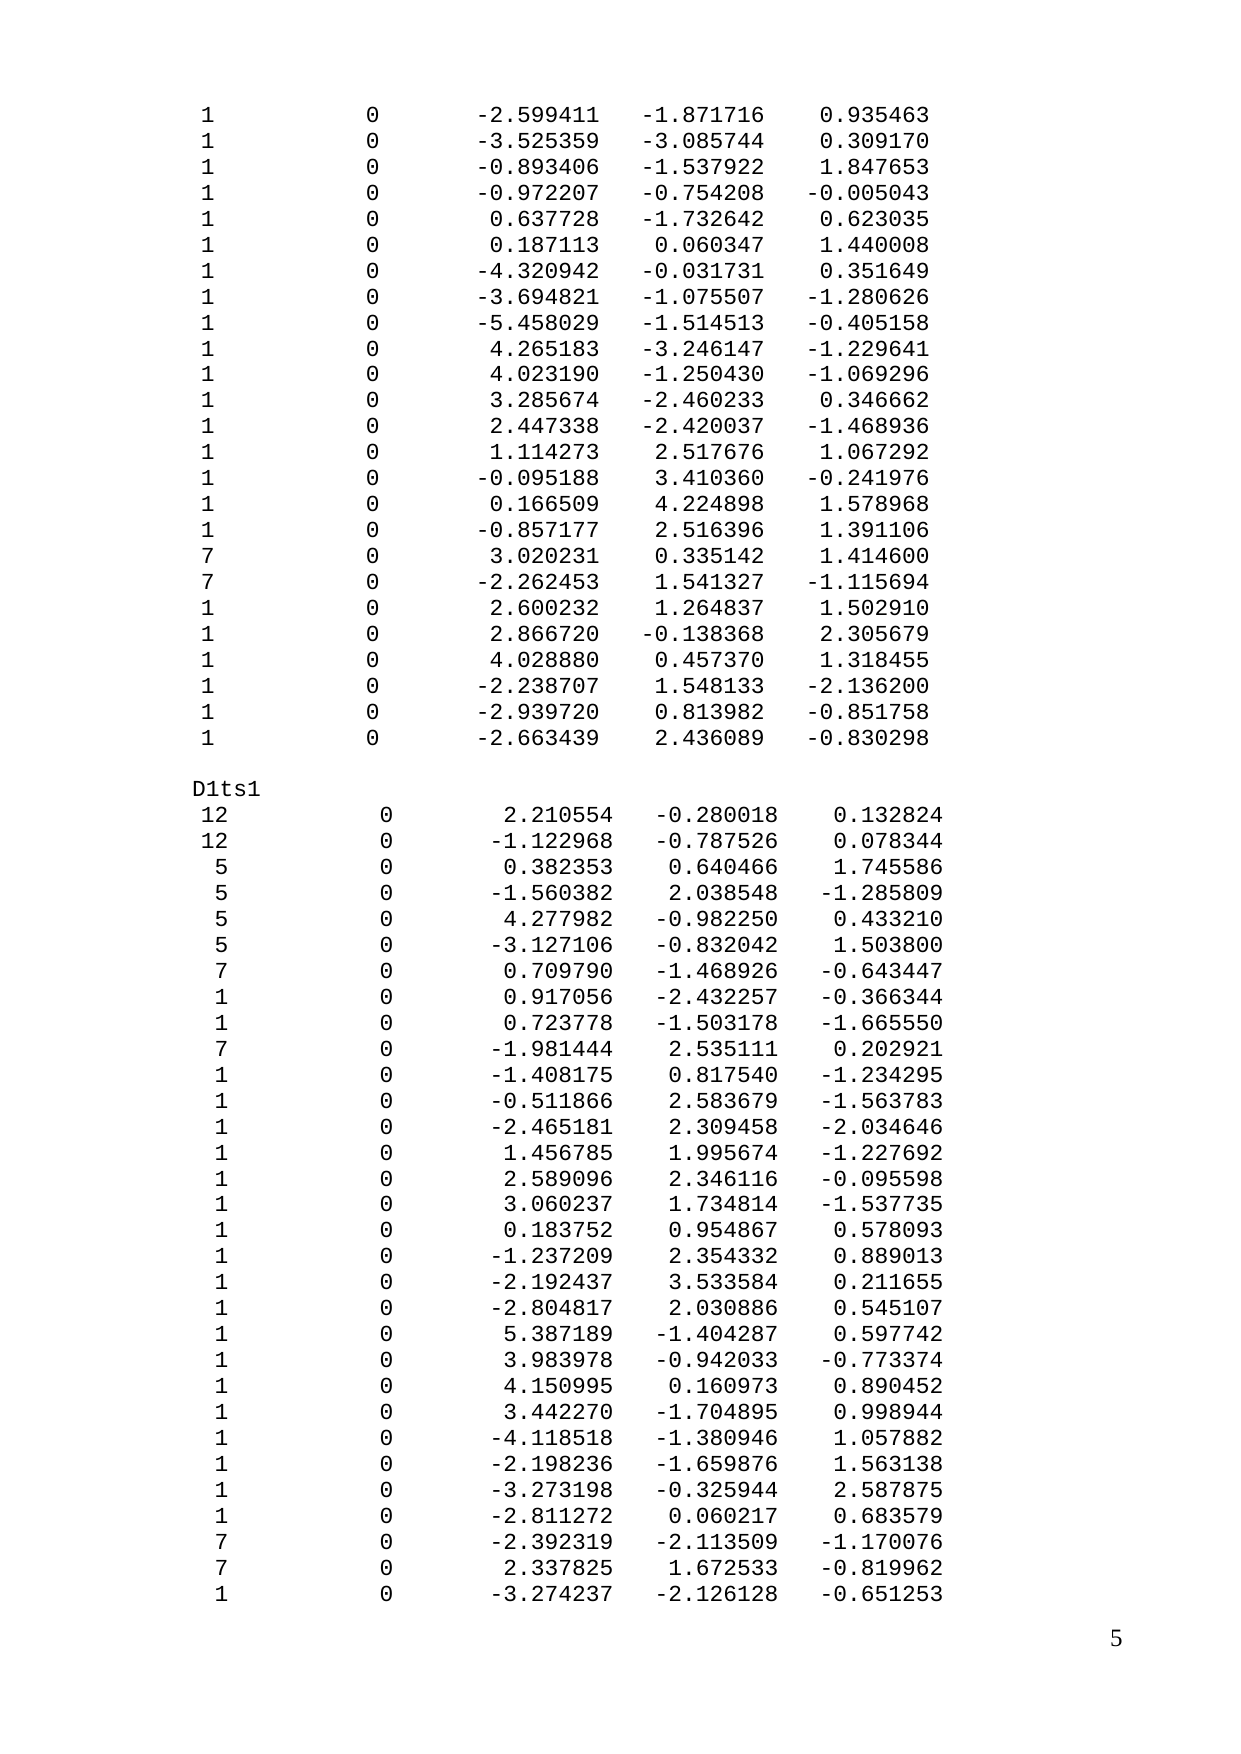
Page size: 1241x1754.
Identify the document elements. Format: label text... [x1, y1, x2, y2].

text 1 0 4.265183 -3.246147 -1.229641 [118, 337, 1122, 363]
text 5 0 -1.560382 2.038548 -1.285809 [118, 882, 1122, 907]
text 1 0 5.387189 -1.404287 0.597742 [118, 1322, 1122, 1348]
text 1 0 2.600232 1.264837 1.502910 [118, 596, 1122, 622]
text 1 0 -5.458029 -1.514513 -0.405158 [118, 311, 1122, 337]
text 1 0 0.166509 4.224898 1.578968 [118, 492, 1122, 518]
text 1 0 -0.095188 3.410360 -0.241976 [118, 467, 1122, 492]
text 1 0 0.183752 0.954867 0.578093 [118, 1219, 1122, 1245]
text 1 0 0.917056 -2.432257 -0.366344 [118, 985, 1122, 1011]
text 7 0 0.709790 -1.468926 -0.643447 [118, 959, 1122, 985]
text 1 0 -2.599411 -1.871716 0.935463 [118, 103, 1122, 129]
text 1 0 4.150995 0.160973 0.890452 [118, 1374, 1122, 1400]
text 1 0 1.456785 1.995674 -1.227692 [118, 1141, 1122, 1167]
text 1 0 -2.465181 2.309458 -2.034646 [118, 1115, 1122, 1141]
text 1 0 -2.939720 0.813982 -0.851758 [118, 700, 1122, 726]
text 1 0 3.983978 -0.942033 -0.773374 [118, 1348, 1122, 1374]
text 1 0 3.442270 -1.704895 0.998944 [118, 1400, 1122, 1426]
text 7 0 -2.392319 -2.113509 -1.170076 [118, 1530, 1122, 1556]
text 12 0 -1.122968 -0.787526 0.078344 [118, 830, 1122, 856]
text 1 0 -3.525359 -3.085744 0.309170 [118, 129, 1122, 155]
text 1 0 -2.192437 3.533584 0.211655 [118, 1271, 1122, 1297]
text 7 0 3.020231 0.335142 1.414600 [118, 544, 1122, 570]
text 1 0 2.866720 -0.138368 2.305679 [118, 622, 1122, 648]
text 1 0 -3.694821 -1.075507 -1.280626 [118, 285, 1122, 311]
text 7 0 2.337825 1.672533 -0.819962 [118, 1556, 1122, 1582]
text 1 0 4.023190 -1.250430 -1.069296 [118, 363, 1122, 389]
text 1 0 0.187113 0.060347 1.440008 [118, 233, 1122, 259]
text 1 0 -4.118518 -1.380946 1.057882 [118, 1426, 1122, 1452]
text 1 0 0.723778 -1.503178 -1.665550 [118, 1011, 1122, 1037]
text 1 0 -0.857177 2.516396 1.391106 [118, 518, 1122, 544]
text D1ts1 [118, 778, 1122, 804]
text 1 0 -0.893406 -1.537922 1.847653 [118, 155, 1122, 181]
text 1 0 1.114273 2.517676 1.067292 [118, 441, 1122, 467]
text 1 0 4.028880 0.457370 1.318455 [118, 648, 1122, 674]
text 1 0 -2.811272 0.060217 0.683579 [118, 1504, 1122, 1530]
text 5 0 0.382353 0.640466 1.745586 [118, 856, 1122, 882]
text 1 0 -4.320942 -0.031731 0.351649 [118, 259, 1122, 285]
text 1 0 -3.274237 -2.126128 -0.651253 [118, 1582, 1122, 1608]
text 1 0 -1.237209 2.354332 0.889013 [118, 1245, 1122, 1271]
text 1 0 -2.804817 2.030886 0.545107 [118, 1297, 1122, 1322]
text 1 0 -1.408175 0.817540 -1.234295 [118, 1063, 1122, 1089]
text 12 0 2.210554 -0.280018 0.132824 [118, 804, 1122, 830]
text 1 0 -0.511866 2.583679 -1.563783 [118, 1089, 1122, 1115]
text 1 0 0.637728 -1.732642 0.623035 [118, 207, 1122, 233]
text 1 0 3.060237 1.734814 -1.537735 [118, 1193, 1122, 1219]
text 7 0 -2.262453 1.541327 -1.115694 [118, 570, 1122, 596]
text 5 0 4.277982 -0.982250 0.433210 [118, 907, 1122, 933]
text 1 0 2.589096 2.346116 -0.095598 [118, 1167, 1122, 1193]
text 1 0 3.285674 -2.460233 0.346662 [118, 389, 1122, 415]
text 1 0 -0.972207 -0.754208 -0.005043 [118, 181, 1122, 207]
text 1 0 -2.663439 2.436089 -0.830298 [118, 726, 1122, 752]
text 1 0 -3.273198 -0.325944 2.587875 [118, 1478, 1122, 1504]
text 5 0 -3.127106 -0.832042 1.503800 [118, 933, 1122, 959]
text 1 0 -2.198236 -1.659876 1.563138 [118, 1452, 1122, 1478]
text 1 0 -2.238707 1.548133 -2.136200 [118, 674, 1122, 700]
text 1 0 2.447338 -2.420037 -1.468936 [118, 415, 1122, 441]
text 7 0 -1.981444 2.535111 0.202921 [118, 1037, 1122, 1063]
